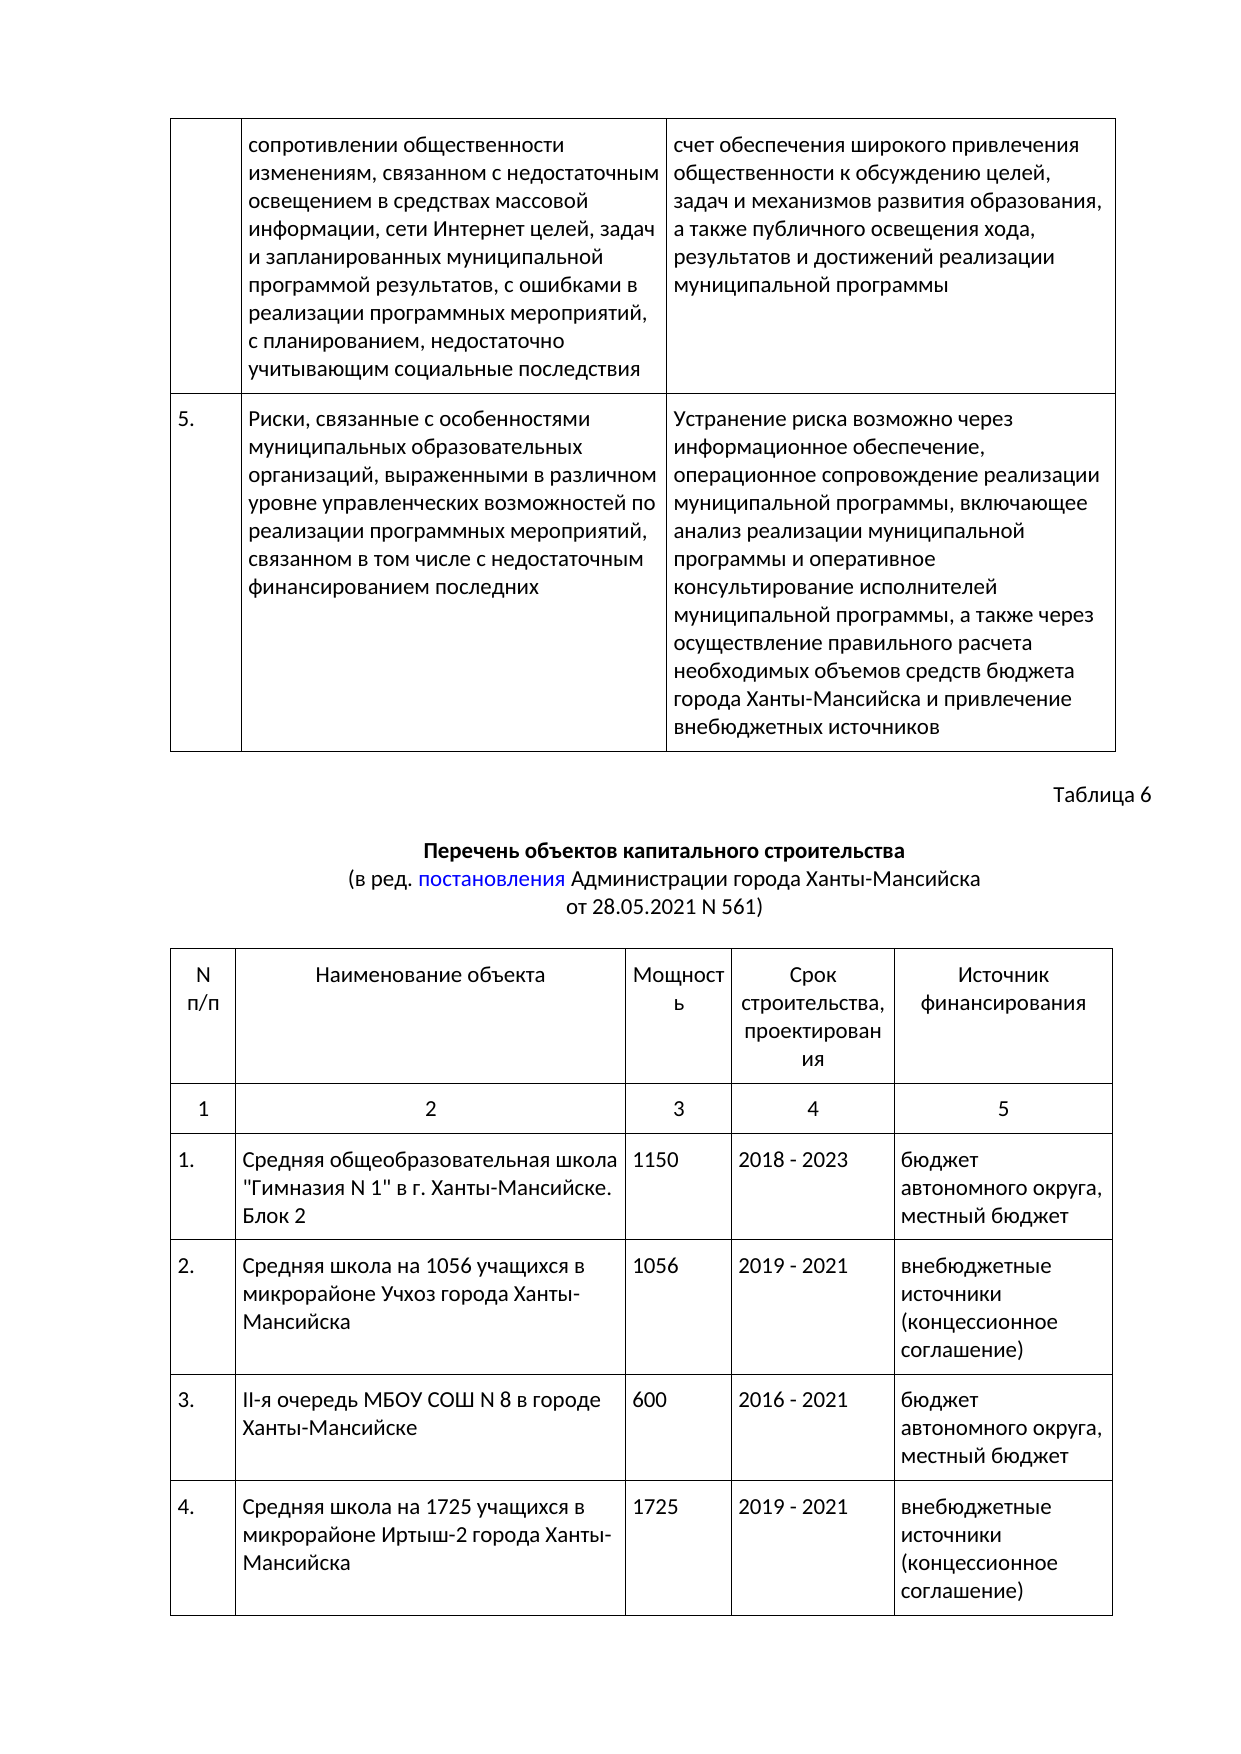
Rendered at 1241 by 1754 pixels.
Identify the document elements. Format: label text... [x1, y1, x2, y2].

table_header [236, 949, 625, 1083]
text (в ред. постановления Администрации города Ханты-Мансийска [177, 864, 1152, 892]
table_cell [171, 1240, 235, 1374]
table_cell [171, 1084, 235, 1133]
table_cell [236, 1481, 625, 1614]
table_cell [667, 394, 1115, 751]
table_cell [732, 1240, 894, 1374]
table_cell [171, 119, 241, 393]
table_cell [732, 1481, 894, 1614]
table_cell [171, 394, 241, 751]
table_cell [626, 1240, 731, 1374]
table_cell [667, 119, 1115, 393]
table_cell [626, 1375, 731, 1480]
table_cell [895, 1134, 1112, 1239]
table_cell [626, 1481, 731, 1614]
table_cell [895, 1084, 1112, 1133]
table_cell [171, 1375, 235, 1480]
text Таблица 6 [177, 780, 1152, 808]
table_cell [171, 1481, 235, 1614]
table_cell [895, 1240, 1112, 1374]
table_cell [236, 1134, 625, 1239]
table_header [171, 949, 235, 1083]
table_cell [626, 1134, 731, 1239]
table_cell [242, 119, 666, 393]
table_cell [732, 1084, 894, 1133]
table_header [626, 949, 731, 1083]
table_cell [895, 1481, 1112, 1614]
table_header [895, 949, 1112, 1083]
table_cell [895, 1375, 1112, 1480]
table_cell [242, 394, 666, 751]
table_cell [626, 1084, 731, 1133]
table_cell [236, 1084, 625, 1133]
title Перечень объектов капитального строительства [177, 836, 1152, 864]
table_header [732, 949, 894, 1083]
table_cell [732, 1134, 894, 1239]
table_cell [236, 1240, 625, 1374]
text от 28.05.2021 N 561) [177, 892, 1152, 920]
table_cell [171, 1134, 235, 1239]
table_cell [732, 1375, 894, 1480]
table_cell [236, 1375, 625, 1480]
